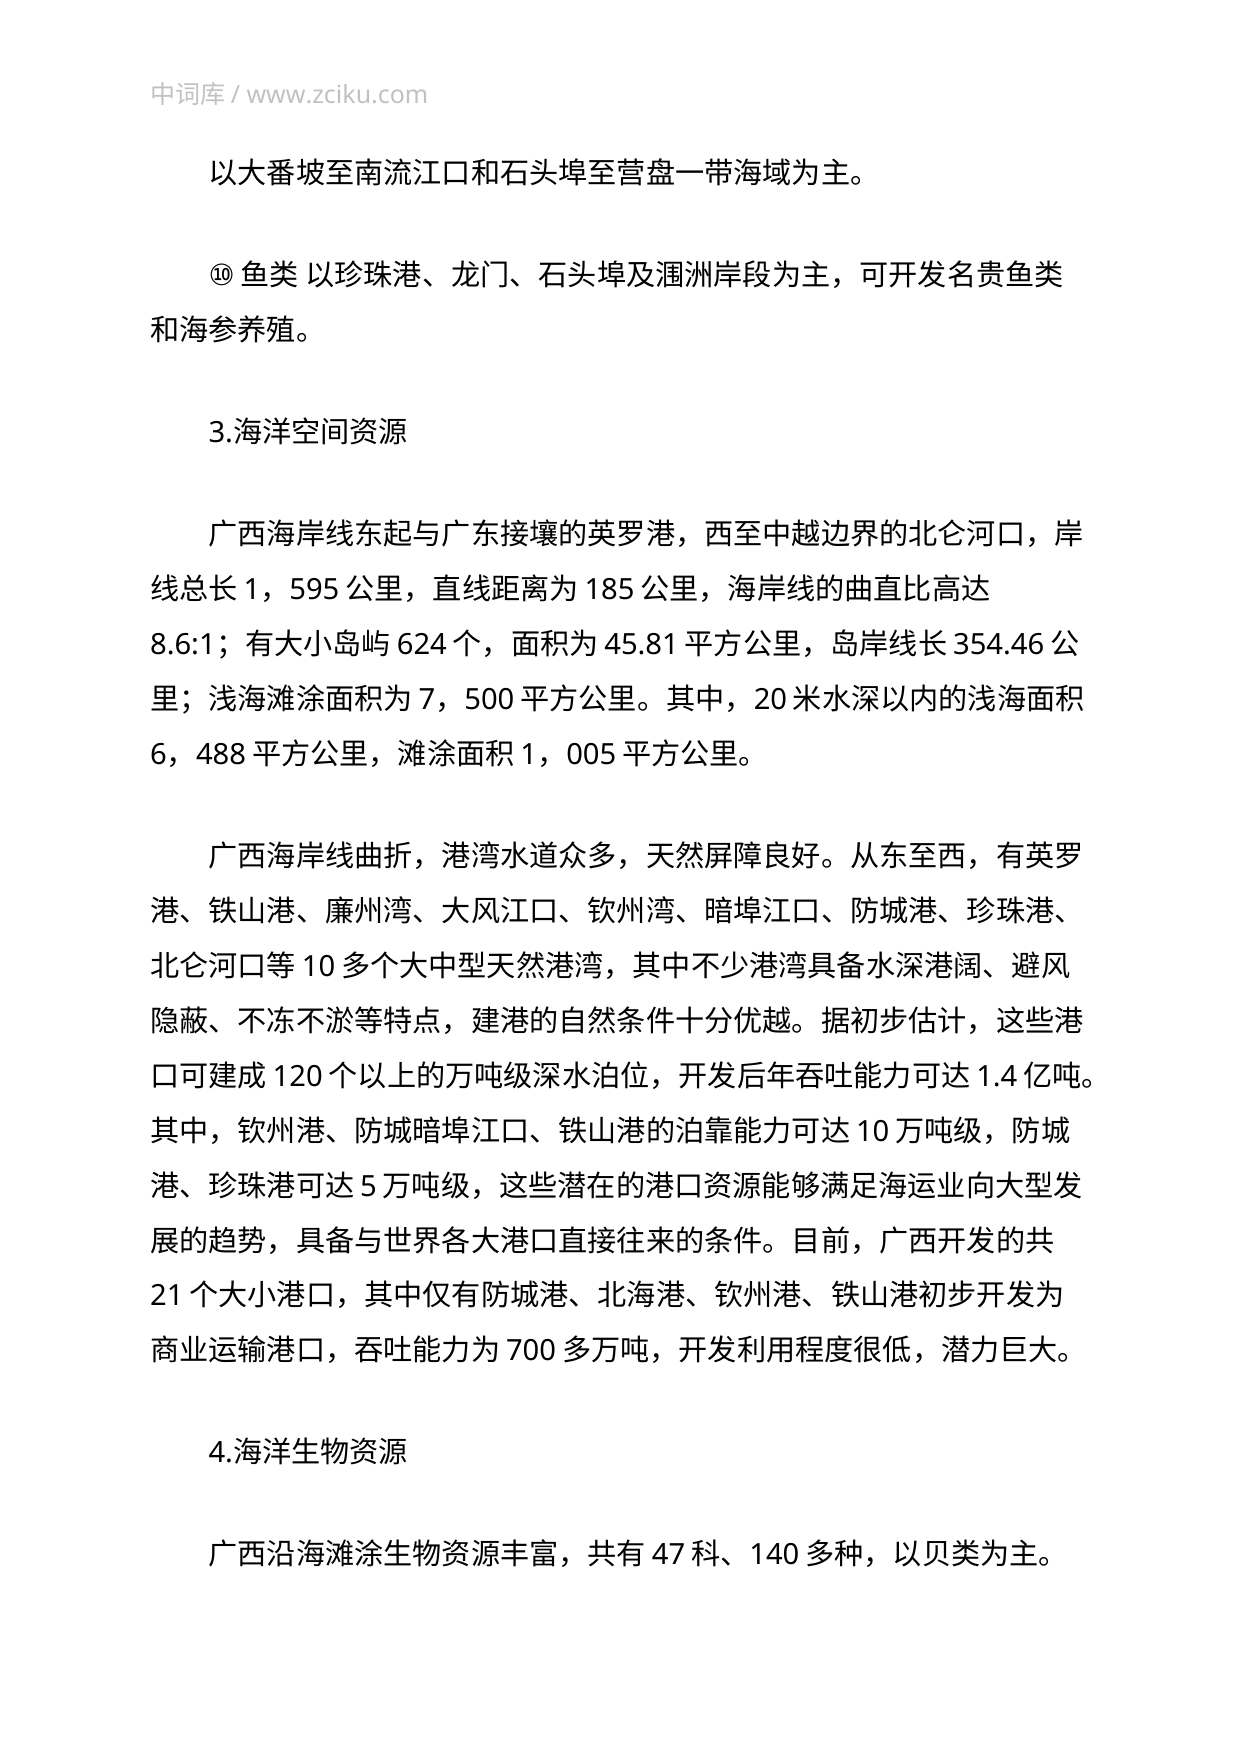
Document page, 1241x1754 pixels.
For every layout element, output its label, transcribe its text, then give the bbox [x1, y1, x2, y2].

text ⑩鱼类 以珍珠港、龙门、石头埠及涠洲岸段为主，可开发名贵鱼类和海参养殖。 [150, 252, 1090, 349]
text 广西海岸线东起与广东接壤的英罗港，西至中越边界的北仑河口，岸线总长1，595公里，直线距离为185公里，海岸线的曲直比高达8.6:1；有大小岛屿624个，面积为45.81平方公里，岛岸线长354.46公里；浅海滩涂面积为7，500平方公里。其中，20米水深以内的浅海面积6，488平方公里，滩涂面积1，005平方公里。 [150, 511, 1090, 773]
text 4.海洋生物资源 [150, 1429, 1090, 1471]
text 广西海岸线曲折，港湾水道众多，天然屏障良好。从东至西，有英罗港、铁山港、廉州湾、大风江口、钦州湾、暗埠江口、防城港、珍珠港、北仑河口等10多个大中型天然港湾，其中不少港湾具备水深港阔、避风隐蔽、不冻不淤等特点，建港的自然条件十分优越。据初步估计，这些港口可建成120个以上的万吨级深水泊位，开发后年吞吐能力可达1.4亿吨。其中，钦州港、防城暗埠江口、铁山港的泊靠能力可达10万吨级，防城港、珍珠港可达5万吨级，这些潜在的港口资源能够满足海运业向大型发展的趋势，具备与世界各大港口直接往来的条件。目前，广西开发的共21个大小港口，其中仅有防城港、北海港、钦州港、铁山港初步开发为商业运输港口，吞吐能力为700多万吨，开发利用程度很低，潜力巨大。 [150, 832, 1090, 1369]
text 3.海洋空间资源 [150, 408, 1090, 451]
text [150, 1531, 1090, 1573]
text 以大番坡至南流江口和石头埠至营盘一带海域为主。 [150, 150, 1090, 192]
